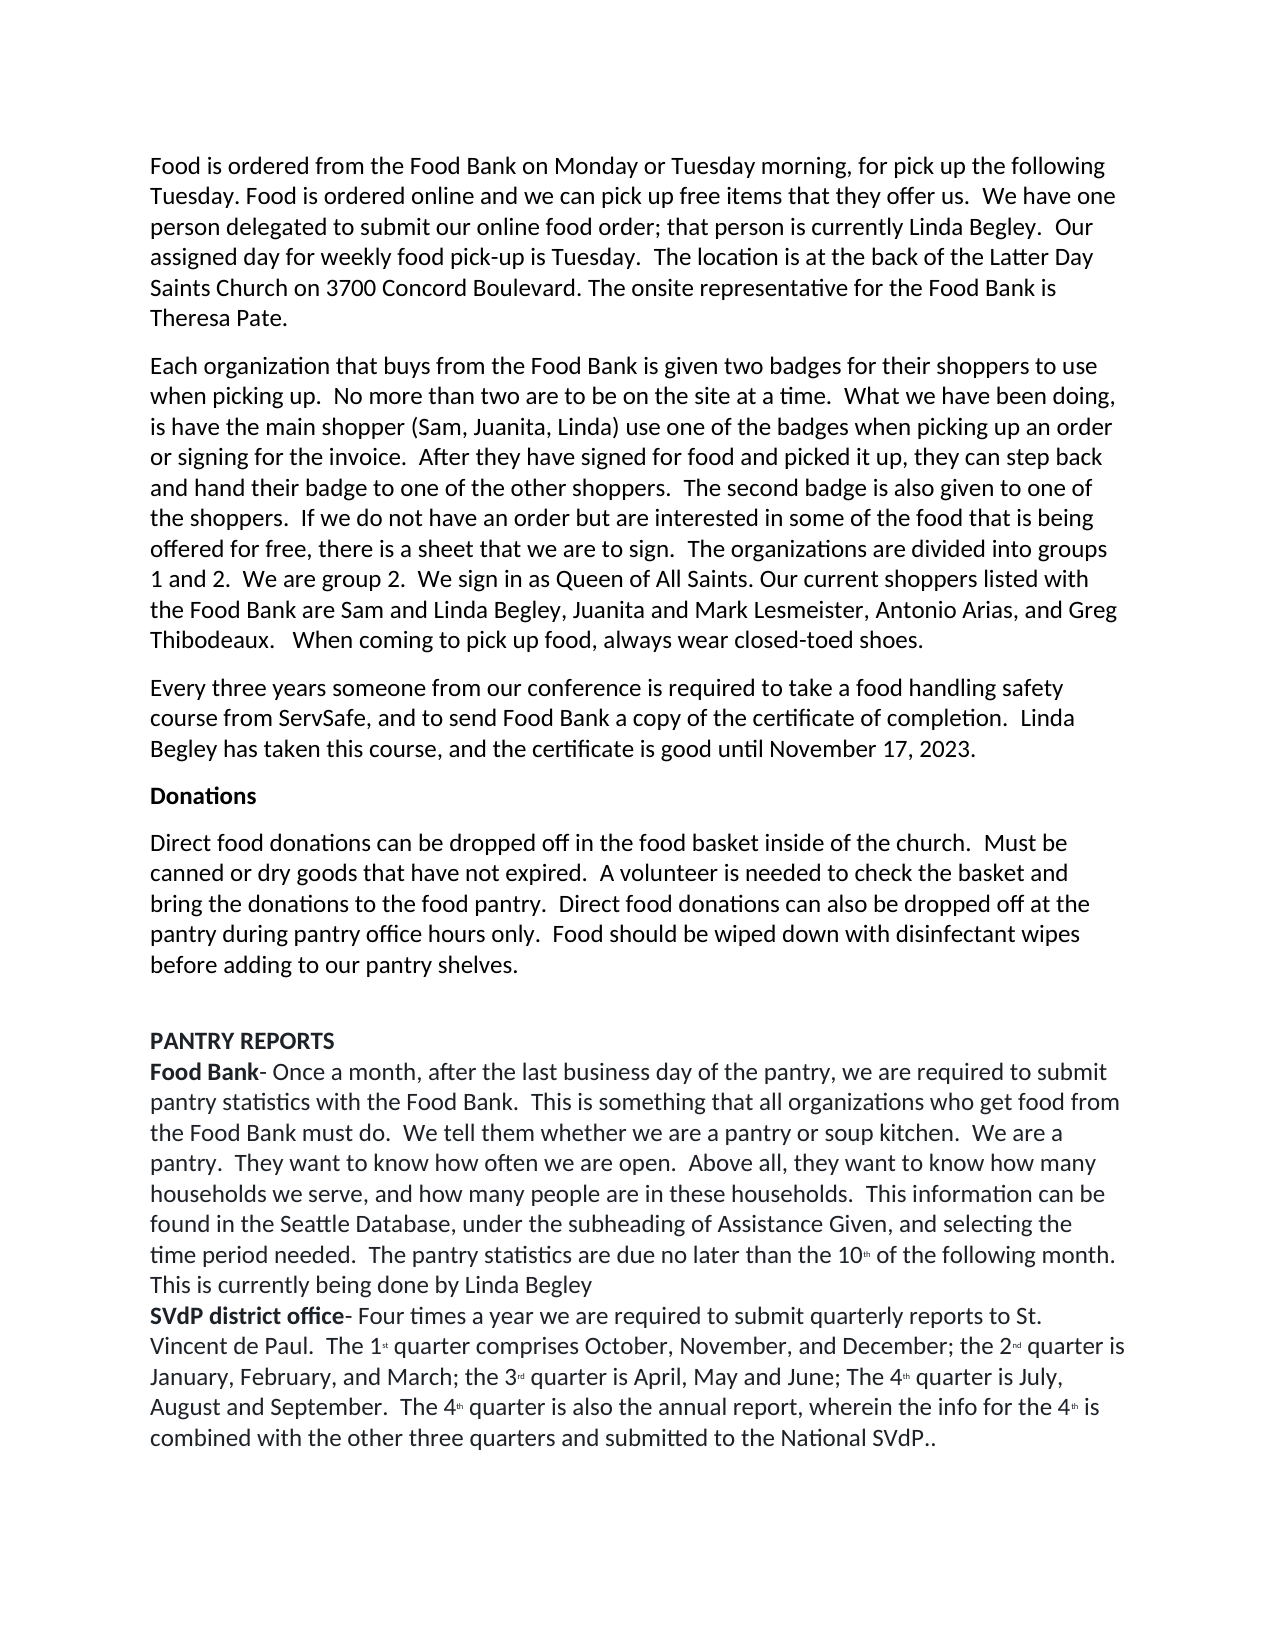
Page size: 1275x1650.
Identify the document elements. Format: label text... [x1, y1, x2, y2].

text Every three years someone from our conference is required to take a food handling safety course from ServSafe, and to send Food Bank a copy of the certificate of completion. Linda Begley has taken this course, and the certificate is good until November 17, 2023. [150, 672, 1125, 763]
text Donations [150, 780, 1125, 810]
text Food Bank- Once a month, after the last business day of the pantry, we are required to submit pantry statistics with the Food Bank. This is something that all organizations who get food from the Food Bank must do. We tell them whether we are a pantry or soup kitchen. We are a pantry. They want to know how often we are open. Above all, they want to know how many households we serve, and how many people are in these households. This information can be found in the Seattle Database, under the subheading of Assistance Given, and selecting the time period needed. The pantry statistics are due no later than the 10th of the following month. This is currently being done by Linda Begley [150, 1056, 1125, 1300]
text Each organization that buys from the Food Bank is given two badges for their shoppers to use when picking up. No more than two are to be on the site at a time. What we have been doing, is have the main shopper (Sam, Juanita, Linda) use one of the badges when picking up an order or signing for the invoice. After they have signed for food and picked it up, they can step back and hand their badge to one of the other shoppers. The second badge is also given to one of the shoppers. If we do not have an order but are interested in some of the food that is being offered for free, there is a sheet that we are to sign. The organizations are divided into groups 1 and 2. We are group 2. We sign in as Queen of All Saints. Our current shoppers listed with the Food Bank are Sam and Linda Begley, Juanita and Mark Lesmeister, Antonio Arias, and Greg Thibodeaux. When coming to pick up food, always wear closed-toed shoes. [150, 350, 1125, 655]
text SVdP district office- Four times a year we are required to submit quarterly reports to St. Vincent de Paul. The 1st quarter comprises October, November, and December; the 2nd quarter is January, February, and March; the 3rd quarter is April, May and June; The 4th quarter is July, August and September. The 4th quarter is also the annual report, wherein the info for the 4th is combined with the other three quarters and submitted to the National SVdP.. [150, 1300, 1125, 1452]
text Food is ordered from the Food Bank on Monday or Tuesday morning, for pick up the following Tuesday. Food is ordered online and we can pick up free items that they offer us. We have one person delegated to submit our online food order; that person is currently Linda Begley. Our assigned day for weekly food pick-up is Tuesday. The location is at the back of the Latter Day Saints Church on 3700 Concord Boulevard. The onsite representative for the Food Bank is Theresa Pate. [150, 150, 1125, 333]
text PANTRY REPORTS [150, 1025, 1125, 1056]
text Direct food donations can be dropped off in the food basket inside of the church. Must be canned or dry goods that have not expired. A volunteer is needed to check the basket and bring the donations to the food pantry. Direct food donations can also be dropped off at the pantry during pantry office hours only. Food should be wiped down with disinfectant wipes before adding to our pantry shelves. [150, 827, 1125, 980]
